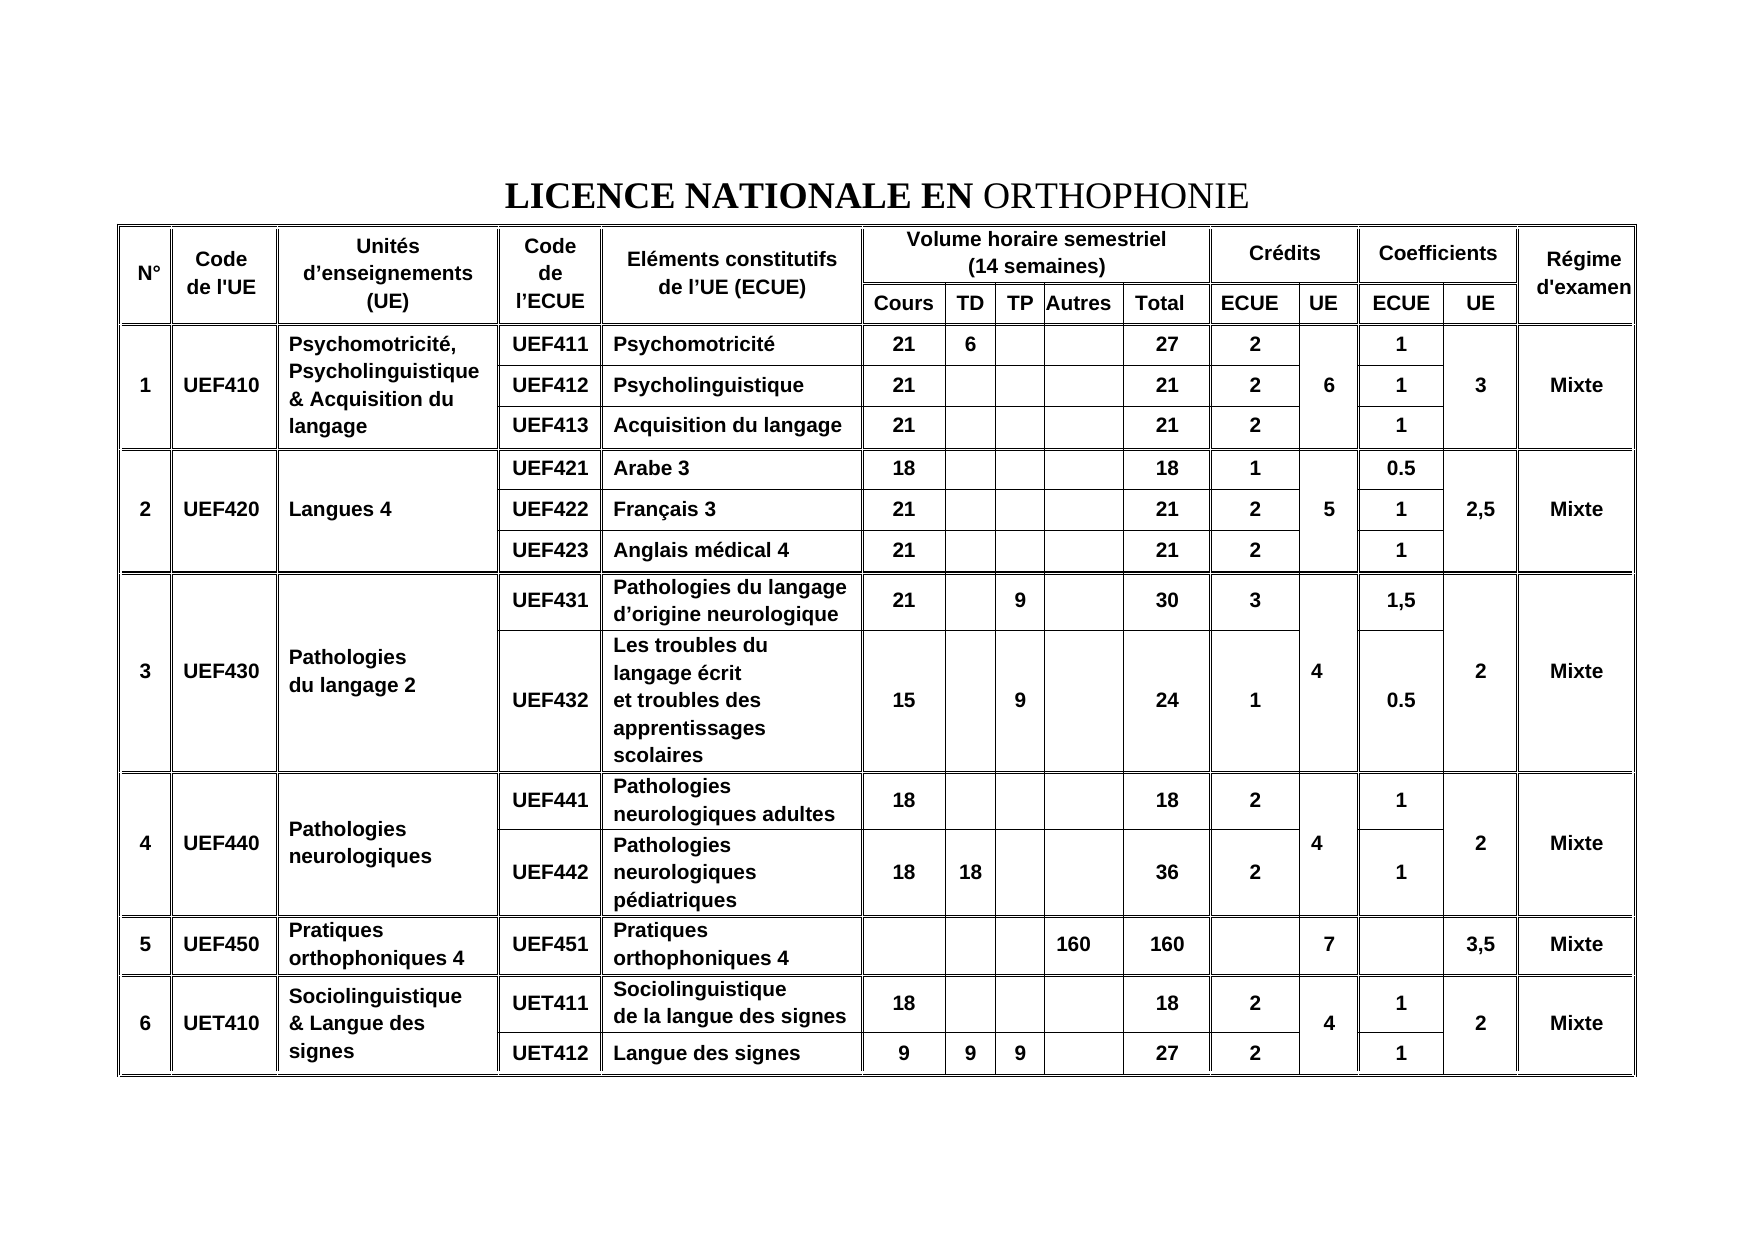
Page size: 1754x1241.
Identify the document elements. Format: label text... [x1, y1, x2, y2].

table_cell [996, 531, 1044, 571]
table_cell Sociolinguistique de la langue des signes [603, 977, 861, 1032]
table_cell 1,5 [1360, 575, 1443, 630]
table_cell 2 [1212, 830, 1299, 915]
table_cell 5 [118, 915, 172, 974]
table_cell [996, 490, 1044, 530]
table_cell Sociolinguistique & Langue des signes [277, 977, 498, 1073]
table_cell 1 [1212, 631, 1299, 771]
table_cell [996, 977, 1044, 1032]
table_cell 1 [1360, 531, 1443, 571]
table_cell 2 [1212, 326, 1299, 365]
table_cell UEF451 [500, 918, 600, 974]
table_cell [996, 326, 1044, 365]
table_cell 18 [864, 830, 945, 915]
table_cell Pathologies du langage d’origine neurologique [603, 575, 861, 630]
table_cell UEF442 [500, 830, 600, 915]
table_cell Les troubles du langage écrit et troubles des apprentissages scolaires [603, 631, 861, 771]
table_cell 2 [1212, 366, 1299, 406]
table_header Code de l’ECUE [499, 225, 602, 323]
table_cell 21 [1124, 531, 1209, 571]
table_cell UEF441 [500, 774, 600, 829]
table_cell Anglais médical 4 [603, 531, 861, 571]
table_cell UET410 [172, 977, 277, 1073]
table_cell 18 [864, 774, 945, 829]
table_cell [1360, 918, 1443, 974]
table_cell 21 [864, 490, 945, 530]
table_cell 15 [864, 631, 945, 771]
table_cell [996, 918, 1044, 974]
table_cell 1 [1212, 451, 1299, 489]
table_cell 160 [1045, 918, 1123, 974]
table_cell UEF432 [500, 631, 600, 771]
table_cell 21 [864, 531, 945, 571]
table_cell [1045, 631, 1123, 771]
table_cell [946, 531, 995, 571]
table_cell [1045, 1033, 1123, 1073]
table_cell 2 [1212, 490, 1299, 530]
table_cell 4 [120, 771, 170, 915]
table_cell 3,5 [1444, 918, 1516, 974]
table_cell UET411 [500, 977, 600, 1032]
table_cell Arabe 3 [603, 451, 861, 489]
table_header Eléments constitutifs de l’UE (ECUE) [602, 227, 862, 323]
table_cell 5 [1300, 451, 1357, 571]
table_cell Acquisition du langage [603, 407, 861, 447]
table_cell [1045, 830, 1123, 915]
table_cell UEF423 [500, 531, 600, 571]
table_cell 9 [863, 1033, 945, 1073]
table_cell 2 [1212, 977, 1299, 1032]
table_cell 21 [1124, 366, 1209, 406]
table_header Crédits [1211, 225, 1359, 282]
table_cell 2 [1212, 407, 1299, 447]
table_header Code de l'UE [172, 227, 277, 323]
table_header Unités d’enseignements (UE) [277, 227, 498, 323]
table_cell UEF410 [173, 326, 276, 447]
table_cell 21 [864, 407, 945, 447]
table_cell Mixte [1518, 323, 1636, 447]
table_cell 4 [1300, 575, 1357, 771]
table_cell Pathologies neurologiques [279, 774, 497, 915]
table_cell 21 [864, 575, 945, 630]
table_cell 9 [946, 1033, 995, 1073]
table_cell Cours [864, 285, 945, 323]
table_cell 18 [864, 977, 945, 1032]
table_cell UE [1444, 285, 1516, 323]
table_cell 2 [1211, 1033, 1299, 1073]
table_cell ECUE [1212, 285, 1299, 323]
table_cell TP [996, 285, 1044, 323]
table_cell 1 [1360, 977, 1443, 1032]
table_cell 2 [1444, 977, 1517, 1073]
table_cell 7 [1300, 918, 1357, 974]
table_cell 1 [1360, 407, 1443, 447]
table_cell [996, 451, 1044, 489]
table_cell 18 [946, 830, 995, 915]
table_cell 18 [1124, 977, 1209, 1032]
table_cell 2 [1444, 575, 1516, 771]
table_cell Mixte [1518, 974, 1634, 1073]
table_cell [1045, 774, 1123, 829]
table_cell 18 [864, 451, 945, 489]
table_cell UEF411 [500, 326, 600, 365]
table_cell 2 [1212, 531, 1299, 571]
table_cell [1045, 977, 1123, 1032]
table_cell 21 [864, 326, 945, 365]
table_cell 2,5 [1444, 451, 1516, 571]
table_cell 3 [1444, 326, 1516, 447]
table_header Coefficients [1359, 227, 1517, 282]
table_cell 4 [1300, 774, 1357, 915]
table_cell [946, 490, 995, 530]
table_cell UEF450 [173, 918, 276, 974]
table_cell UEF421 [500, 451, 600, 489]
table_cell Pratiques orthophoniques 4 [603, 918, 861, 974]
table_cell [864, 918, 945, 974]
table_cell [996, 407, 1044, 447]
table_cell 36 [1124, 830, 1209, 915]
table_cell [946, 631, 995, 771]
table_cell 1 [1360, 326, 1443, 365]
table_cell UEF422 [500, 490, 600, 530]
table_cell UEF431 [500, 575, 600, 630]
table_cell [1045, 531, 1123, 571]
table_cell [996, 830, 1044, 915]
table_cell Psychomotricité, Psycholinguistique & Acquisition du langage [279, 326, 497, 447]
table_cell 1 [1360, 830, 1443, 915]
table_cell 6 [1300, 326, 1357, 447]
table_cell UE [1300, 285, 1357, 323]
table_cell [946, 918, 995, 974]
table_cell 0.5 [1360, 631, 1443, 771]
text LICENCE NATIONALE EN ORTHOPHONIE [148, 174, 1606, 217]
table_cell [996, 366, 1044, 406]
table_cell ECUE [1360, 285, 1443, 323]
table_cell UEF420 [173, 451, 276, 571]
table_cell 3 [1212, 575, 1299, 630]
table_cell 0.5 [1360, 451, 1443, 489]
table_cell UET412 [499, 1033, 602, 1073]
table_cell [1045, 490, 1123, 530]
table_cell [946, 451, 995, 489]
table_cell [1045, 451, 1123, 489]
table_cell Mixte [1519, 448, 1634, 571]
table_header N° [120, 225, 172, 323]
table_cell 27 [1124, 1033, 1211, 1073]
table_cell 18 [1124, 451, 1209, 489]
table_cell 18 [1124, 774, 1209, 829]
table_cell Pathologies neurologiques pédiatriques [603, 830, 861, 915]
table_cell 24 [1124, 631, 1209, 771]
table_cell 9 [996, 575, 1044, 630]
table_cell Pratiques orthophoniques 4 [279, 918, 497, 974]
table_cell [946, 366, 995, 406]
table_cell TD [946, 285, 995, 323]
table_cell 2 [120, 448, 170, 571]
table_cell [1045, 575, 1123, 630]
table_cell 21 [1124, 490, 1209, 530]
table_cell [946, 774, 995, 829]
table_cell 1 [1360, 774, 1443, 829]
table_cell 1 [1359, 1033, 1443, 1073]
table_cell Total [1124, 285, 1209, 323]
table_cell [946, 977, 995, 1032]
table_cell [946, 407, 995, 447]
table_cell 30 [1124, 575, 1209, 630]
table_cell 1 [118, 323, 172, 447]
table_cell 2 [1212, 774, 1299, 829]
table_cell 27 [1124, 326, 1209, 365]
table_cell Mixte [1519, 571, 1634, 771]
table_cell 6 [120, 974, 172, 1073]
table_cell UEF413 [500, 407, 600, 447]
table_cell 21 [1124, 407, 1209, 447]
table_cell Autres [1045, 285, 1123, 323]
table_cell Français 3 [603, 490, 861, 530]
table_cell 3 [120, 571, 170, 771]
table_cell 160 [1124, 918, 1209, 974]
table_cell 9 [996, 1033, 1044, 1073]
table_cell Langue des signes [602, 1033, 862, 1073]
table_cell UEF440 [173, 774, 276, 915]
table_cell UEF412 [500, 366, 600, 406]
table_cell Psycholinguistique [603, 366, 861, 406]
table_cell Mixte [1519, 771, 1634, 915]
table_cell 6 [946, 326, 995, 365]
table_header Volume horaire semestriel (14 semaines) [863, 225, 1211, 282]
table_cell [996, 774, 1044, 829]
table_cell Pathologies du langage 2 [279, 575, 497, 771]
table_cell [1045, 407, 1123, 447]
table_cell Psychomotricité [603, 326, 861, 365]
table_cell 1 [1360, 366, 1443, 406]
table_cell Pathologies neurologiques adultes [603, 774, 861, 829]
table_cell [1045, 326, 1123, 365]
table_cell [1045, 366, 1123, 406]
table_cell 21 [864, 366, 945, 406]
table_cell 1 [1360, 490, 1443, 530]
table_cell 2 [1444, 774, 1516, 915]
table_cell [1212, 918, 1299, 974]
table_header Régime d'examen [1518, 227, 1634, 323]
table_cell 9 [996, 631, 1044, 771]
table_cell Mixte [1518, 915, 1636, 974]
table_cell UEF430 [173, 575, 276, 771]
table_cell 4 [1300, 977, 1359, 1073]
table_cell [946, 575, 995, 630]
table_cell Langues 4 [279, 451, 497, 571]
